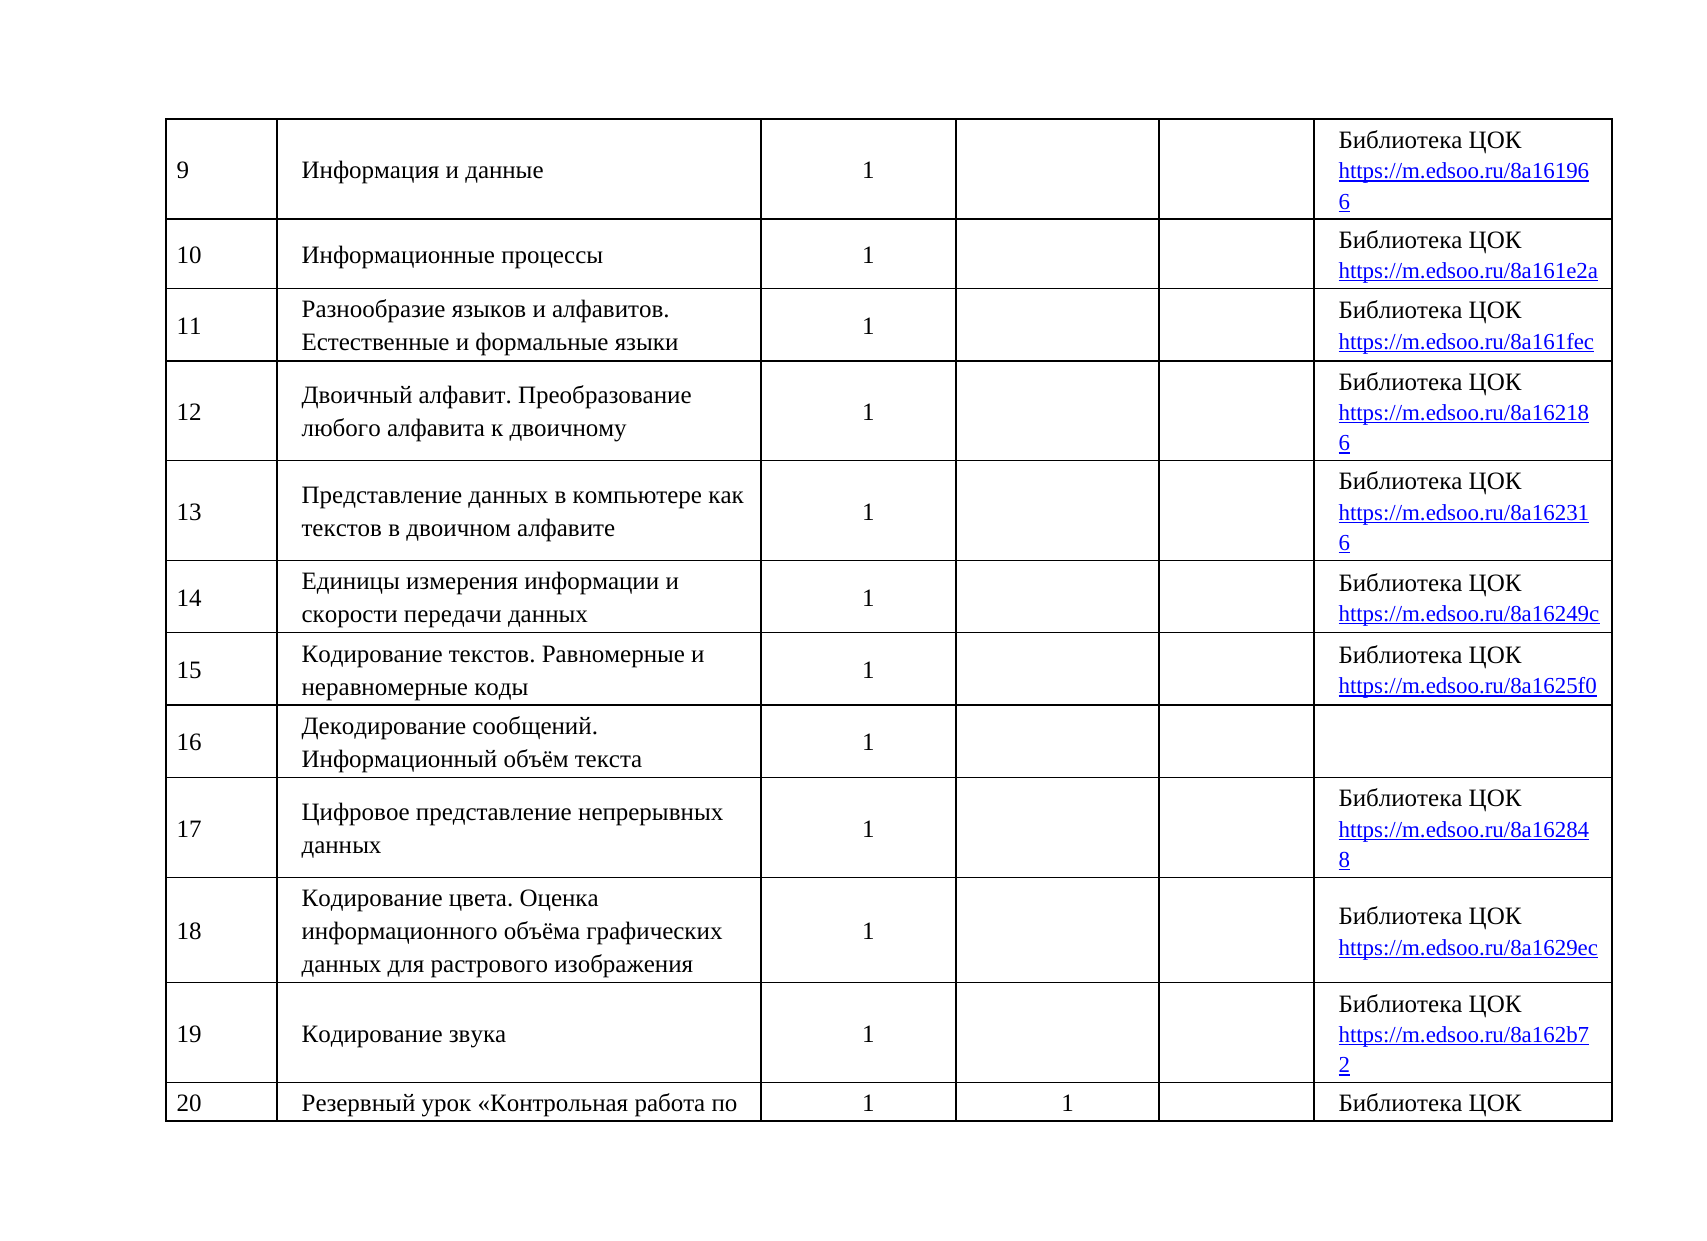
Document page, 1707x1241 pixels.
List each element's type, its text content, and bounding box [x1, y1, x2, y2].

table_cell Библиотека ЦОК https://m.edsoo.ru/8a1629ec [1315, 878, 1611, 982]
table_cell [957, 778, 1158, 876]
table_cell 12 [167, 362, 276, 460]
table_cell [957, 706, 1158, 777]
table_cell Библиотека ЦОК https://m.edsoo.ru/8a162b72 [1315, 983, 1611, 1082]
table_cell 1 [762, 289, 955, 360]
table_cell Библиотека ЦОК https://m.edsoo.ru/8a161fec [1315, 289, 1611, 360]
table_cell 1 [762, 561, 955, 632]
table_cell 19 [167, 983, 276, 1082]
table_cell 1 [762, 461, 955, 559]
table_cell 10 [167, 220, 276, 287]
table_cell 1 [762, 633, 955, 704]
table_cell [1160, 633, 1313, 704]
table_cell Библиотека ЦОК https://m.edsoo.ru/8a162316 [1315, 461, 1611, 559]
table_cell Единицы измерения информации и скорости передачи данных [278, 561, 760, 632]
table_cell Библиотека ЦОК https://m.edsoo.ru/8a161966 [1315, 120, 1611, 218]
table_cell [957, 983, 1158, 1082]
table_cell [957, 461, 1158, 559]
table_cell Библиотека ЦОК https://m.edsoo.ru/8a162848 [1315, 778, 1611, 876]
table_cell 1 [762, 1083, 955, 1120]
table_cell [1160, 1083, 1313, 1120]
table_cell [1160, 120, 1313, 218]
table_cell [1160, 461, 1313, 559]
table_cell Кодирование текстов. Равномерные и неравномерные коды [278, 633, 760, 704]
table_cell [957, 120, 1158, 218]
table_cell 1 [762, 878, 955, 982]
table_cell 1 [957, 1083, 1158, 1120]
table_cell Информация и данные [278, 120, 760, 218]
table_cell Информационные процессы [278, 220, 760, 287]
table_cell Кодирование цвета. Оценка информационного объёма графических данных для растрового изображения [278, 878, 760, 982]
table_cell [1160, 220, 1313, 287]
table_cell [957, 561, 1158, 632]
table_cell 16 [167, 706, 276, 777]
table_cell [1160, 289, 1313, 360]
table_cell 1 [762, 120, 955, 218]
table_cell 15 [167, 633, 276, 704]
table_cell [278, 1083, 760, 1120]
table_cell [957, 878, 1158, 982]
table_cell Библиотека ЦОК https://m.edsoo.ru/8a161e2a [1315, 220, 1611, 287]
table_cell Декодирование сообщений. Информационный объём текста [278, 706, 760, 777]
table_cell 17 [167, 778, 276, 876]
table_cell [1160, 362, 1313, 460]
table_cell Библиотека ЦОК https://m.edsoo.ru/8a162186 [1315, 362, 1611, 460]
table_cell 1 [762, 778, 955, 876]
table_cell 1 [762, 362, 955, 460]
table_cell [957, 289, 1158, 360]
table_cell [957, 362, 1158, 460]
table_cell [1160, 778, 1313, 876]
table_cell 9 [167, 120, 276, 218]
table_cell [1315, 1083, 1611, 1120]
table_cell Библиотека ЦОК https://m.edsoo.ru/8a16249c [1315, 561, 1611, 632]
table_cell Библиотека ЦОК https://m.edsoo.ru/8a1625f0 [1315, 633, 1611, 704]
table_cell [1315, 706, 1611, 777]
table_cell Представление данных в компьютере как текстов в двоичном алфавите [278, 461, 760, 559]
table_cell 1 [762, 706, 955, 777]
table_cell 20 [167, 1083, 276, 1120]
table_cell 18 [167, 878, 276, 982]
table_cell [1160, 878, 1313, 982]
table_cell 14 [167, 561, 276, 632]
table_cell Разнообразие языков и алфавитов. Естественные и формальные языки [278, 289, 760, 360]
table_cell 13 [167, 461, 276, 559]
table_cell [957, 220, 1158, 287]
table_cell 1 [762, 220, 955, 287]
table_cell [1160, 706, 1313, 777]
table_cell 11 [167, 289, 276, 360]
table_cell [1160, 983, 1313, 1082]
table_cell [1160, 561, 1313, 632]
table_cell Кодирование звука [278, 983, 760, 1082]
table_cell [957, 633, 1158, 704]
table_cell Цифровое представление непрерывных данных [278, 778, 760, 876]
table_cell 1 [762, 983, 955, 1082]
table_cell Двоичный алфавит. Преобразование любого алфавита к двоичному [278, 362, 760, 460]
